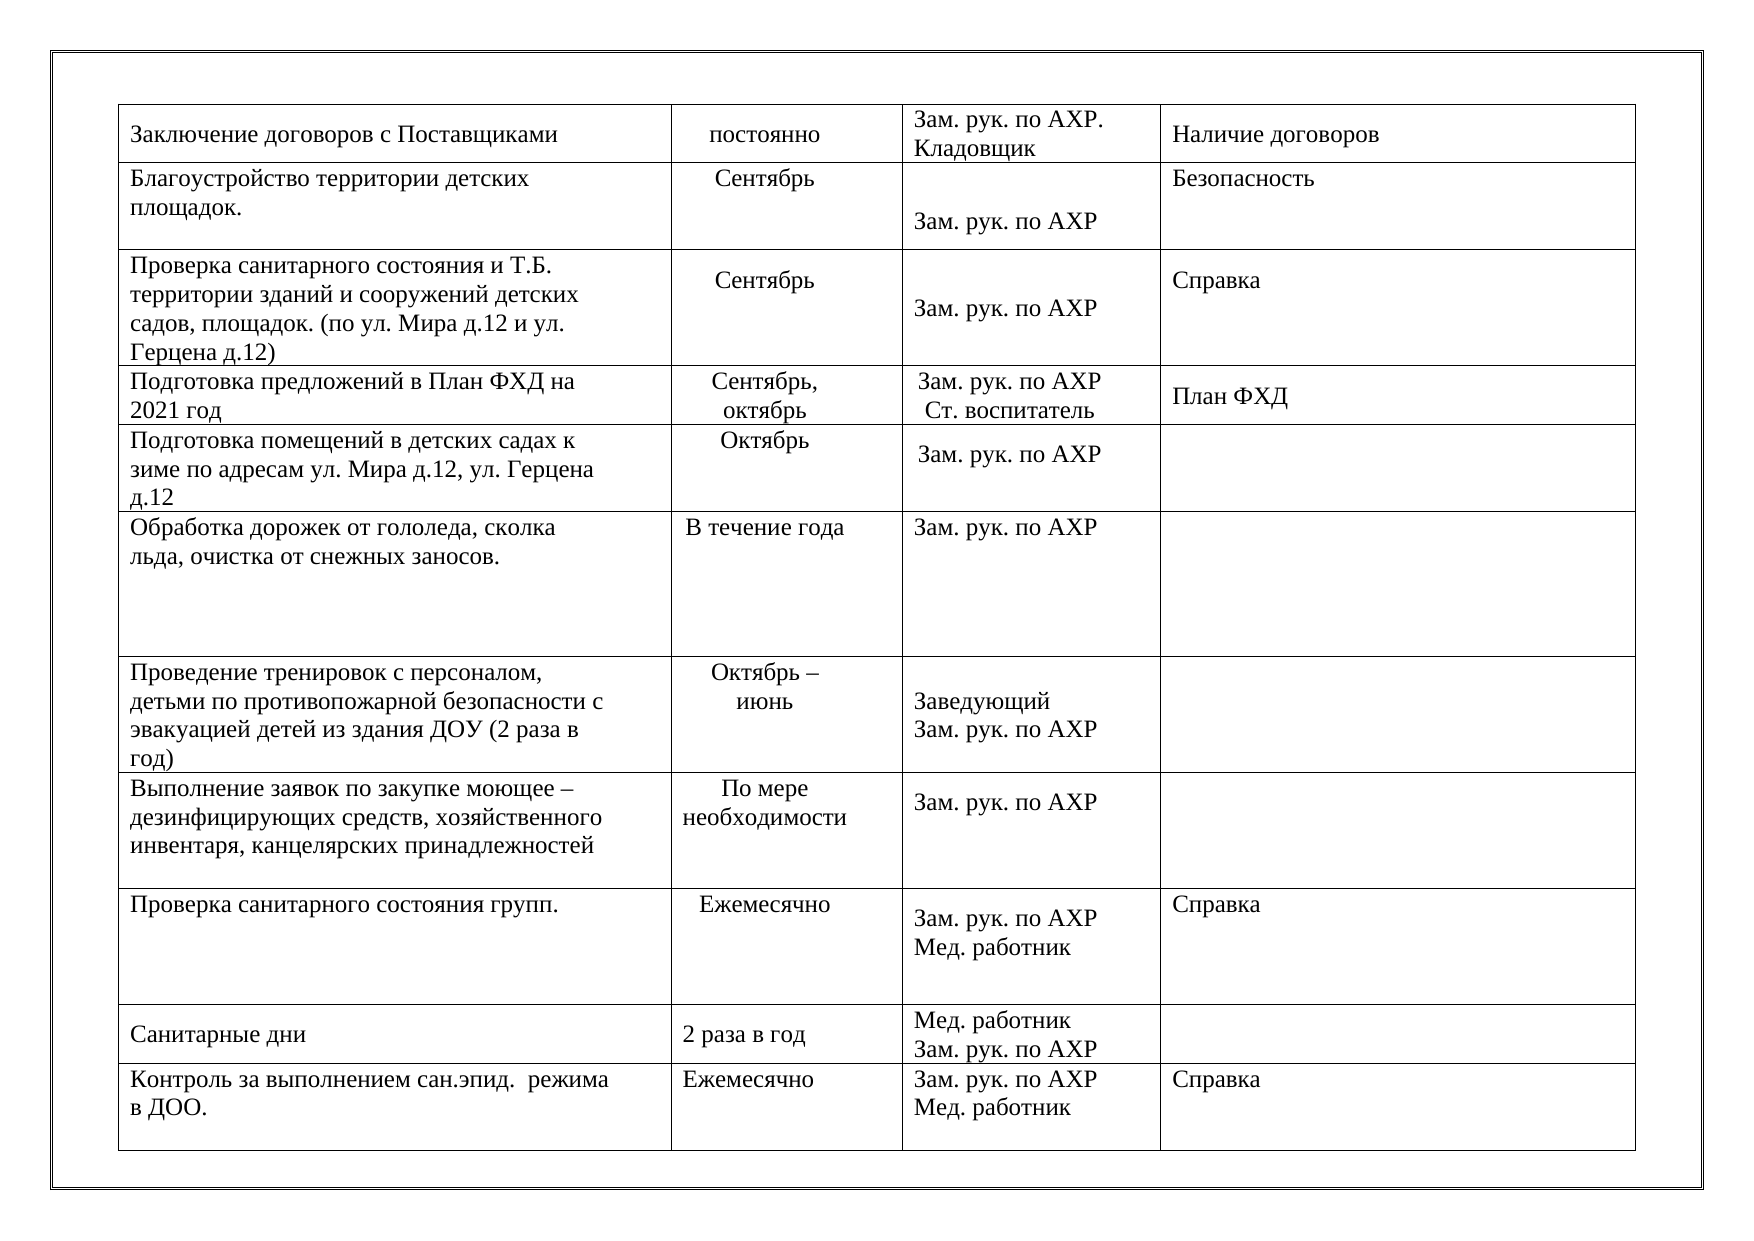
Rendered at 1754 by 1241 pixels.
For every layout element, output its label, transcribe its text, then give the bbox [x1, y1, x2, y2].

table_cell Наличие договоров [1161, 105, 1635, 162]
table_cell Зам. рук. по АХР Мед. работник [903, 1064, 1160, 1150]
table_cell Безопасность [1161, 163, 1635, 249]
table_cell Сентябрь, октябрь [672, 366, 902, 424]
table_cell Зам. рук. по АХР Мед. работник [903, 889, 1160, 1004]
table_cell постоянно [672, 105, 902, 162]
table_cell Подготовка предложений в План ФХД на 2021 год [119, 366, 671, 424]
table_cell Октябрь – июнь [672, 657, 902, 772]
table_cell Зам. рук. по АХР [903, 425, 1160, 511]
table_cell Проведение тренировок с персоналом, детьми по противопожарной безопасности с эвакуацией детей из здания ДОУ (2 раза в год) [119, 657, 671, 772]
table_cell Проверка санитарного состояния и Т.Б. территории зданий и сооружений детских садов, площадок. (по ул. Мира д.12 и ул. Герцена д.12) [119, 250, 671, 365]
table_cell Заведующий Зам. рук. по АХР [903, 657, 1160, 772]
table_cell Зам. рук. по АХР [903, 512, 1160, 656]
table_cell По мере необходимости [672, 773, 902, 888]
table_cell Сентябрь [672, 250, 902, 365]
table_cell Справка [1161, 889, 1635, 1004]
table_cell [1161, 773, 1635, 888]
table_cell Справка [1161, 250, 1635, 365]
table_cell [1161, 512, 1635, 656]
table_cell Октябрь [672, 425, 902, 511]
table_cell Справка [1161, 1064, 1635, 1150]
table_cell Благоустройство территории детских площадок. [119, 163, 671, 249]
table_cell Санитарные дни [119, 1005, 671, 1063]
table_cell Выполнение заявок по закупке моющее – дезинфицирующих средств, хозяйственного инвентаря, канцелярских принадлежностей [119, 773, 671, 888]
table_cell Обработка дорожек от гололеда, сколка льда, очистка от снежных заносов. [119, 512, 671, 656]
table_cell [1161, 657, 1635, 772]
table_cell План ФХД [1161, 366, 1635, 424]
table_cell Зам. рук. по АХР [903, 250, 1160, 365]
table_cell Контроль за выполнением сан.эпид. режима в ДОО. [119, 1064, 671, 1150]
table_cell Ежемесячно [672, 889, 902, 1004]
table_cell Зам. рук. по АХР. Кладовщик [903, 105, 1160, 162]
table_cell Заключение договоров с Поставщиками [119, 105, 671, 162]
table_cell Зам. рук. по АХР [903, 773, 1160, 888]
table_cell Зам. рук. по АХР [903, 163, 1160, 249]
table_cell Ежемесячно [672, 1064, 902, 1150]
table_cell В течение года [672, 512, 902, 656]
table_cell Зам. рук. по АХР Ст. воспитатель [903, 366, 1160, 424]
table_cell Проверка санитарного состояния групп. [119, 889, 671, 1004]
table_cell Мед. работник Зам. рук. по АХР [903, 1005, 1160, 1063]
table_cell 2 раза в год [672, 1005, 902, 1063]
table_cell [1161, 1005, 1635, 1063]
table_cell Подготовка помещений в детских садах к зиме по адресам ул. Мира д.12, ул. Герцена д.12 [119, 425, 671, 511]
table_cell [1161, 425, 1635, 511]
table_cell Сентябрь [672, 163, 902, 249]
